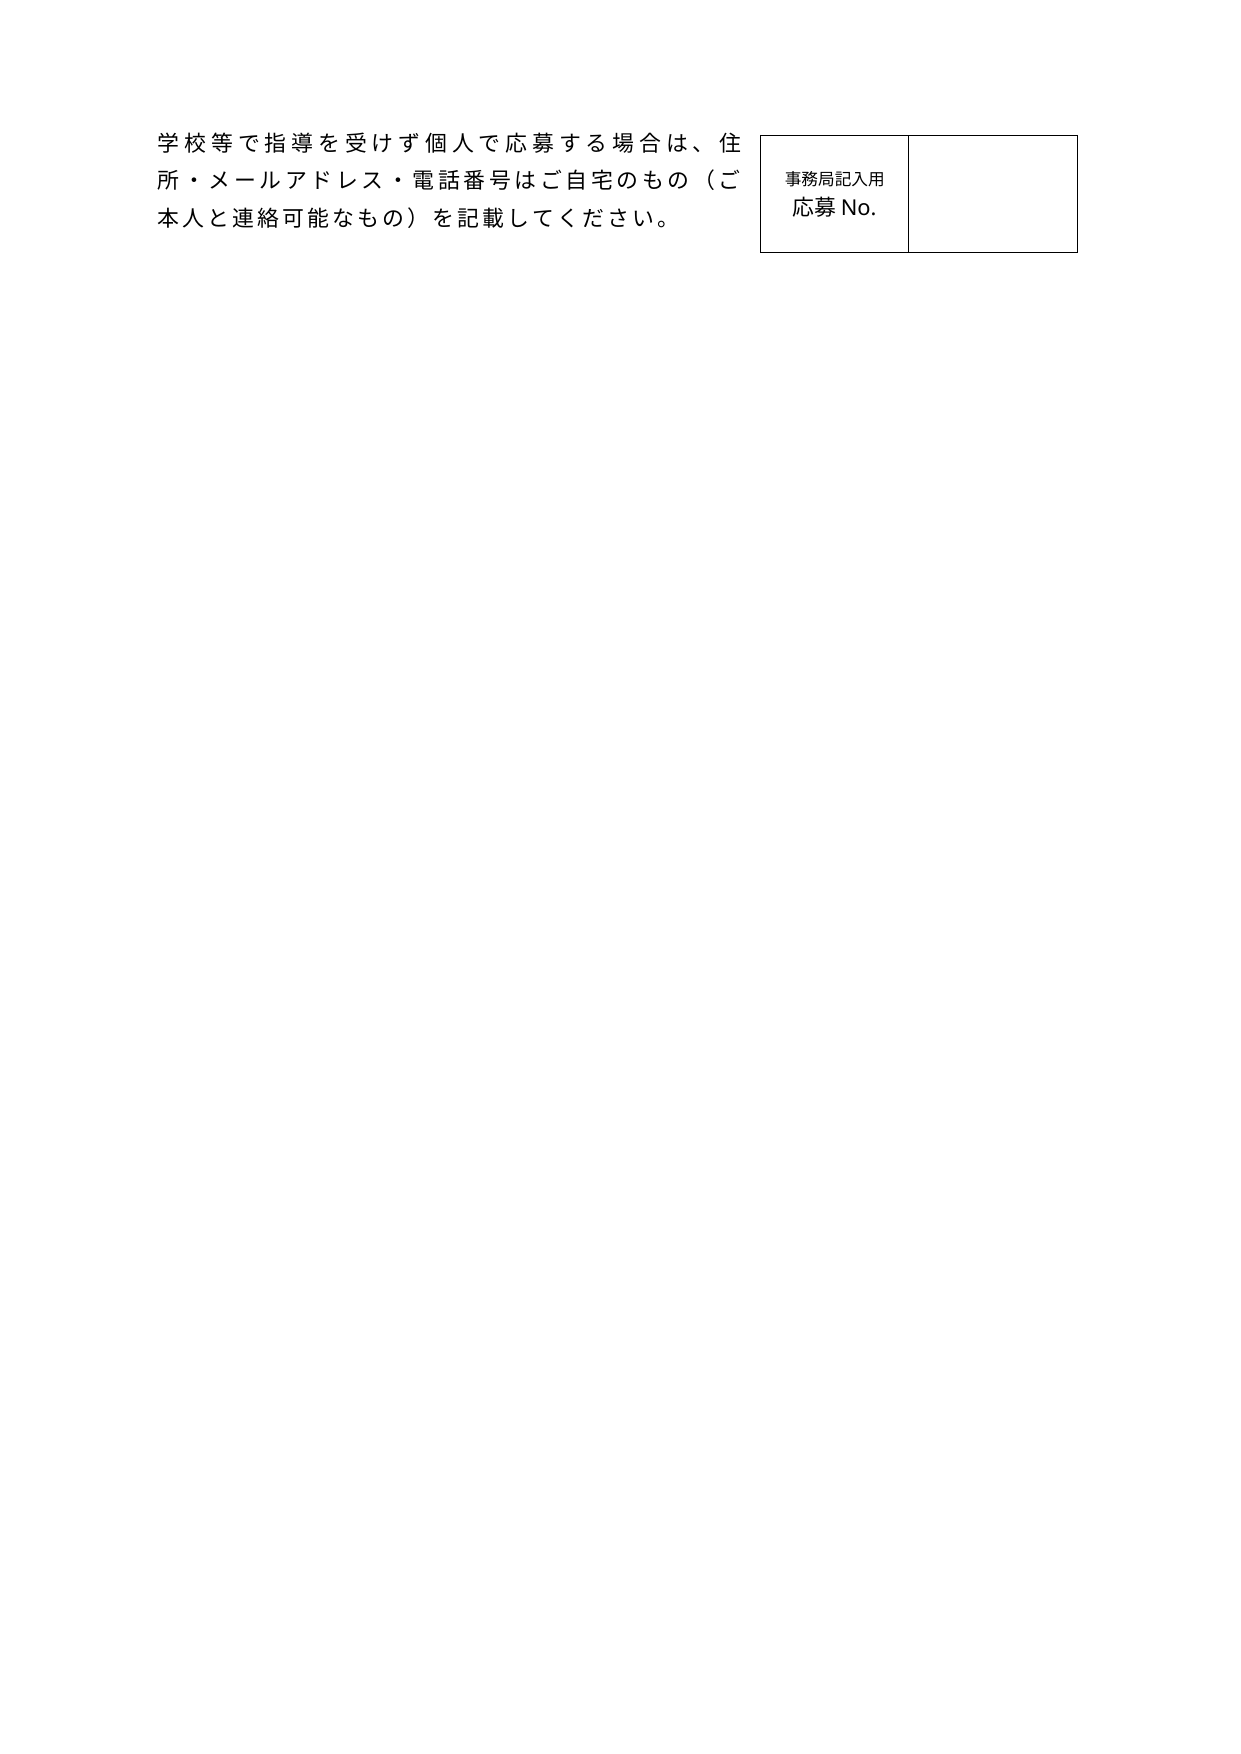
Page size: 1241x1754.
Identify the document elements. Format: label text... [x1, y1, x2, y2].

text 学校等で指導を受けず個人で応募する場合は、住所・メールアドレス・電話番号はご自宅のもの（ご本人と連絡可能なもの）を記載してください。 [158, 123, 1083, 235]
table_header [909, 136, 1077, 252]
table_header 事務局記入用 応募No. [761, 136, 908, 252]
